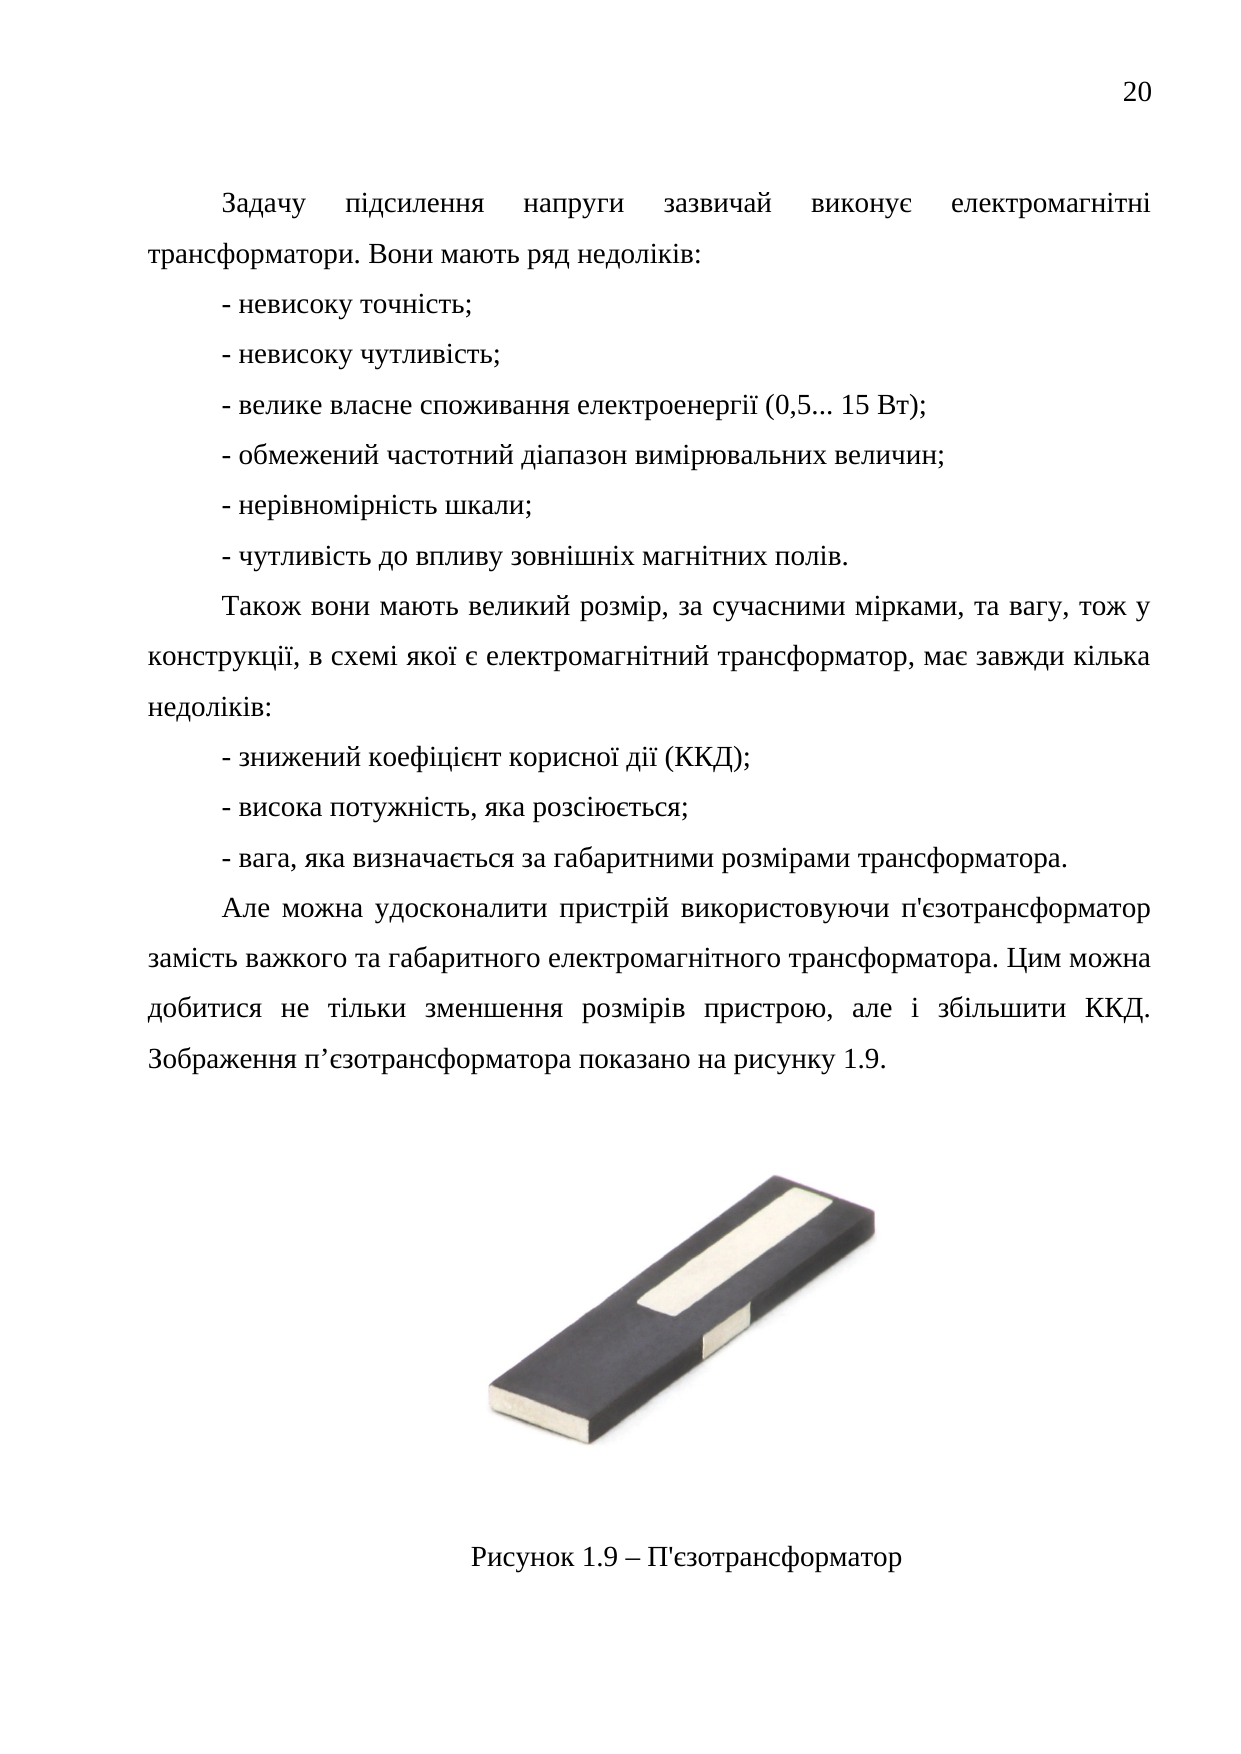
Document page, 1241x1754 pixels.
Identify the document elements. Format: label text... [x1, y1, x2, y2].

text Також вони мають великий розмір, за сучасними мірками, та вагу, тож у конструкції, в схемі якої є електромагнітний трансформатор, має завжди кілька недоліків: [148, 588, 1152, 722]
text Задачу підсилення напруги зазвичай виконує електромагнітні трансформатори. Вони мають ряд недоліків: [148, 186, 1152, 269]
text - вага, яка визначається за габаритними розмірами трансформатора. [148, 840, 1152, 873]
text Але можна удосконалити пристрій використовуючи п'єзотрансформатор замість важкого та габаритного електромагнітного трансформатора. Цим можна добитися не тільки зменшення розмірів пристрою, але і збільшити ККД. Зображення п’єзотрансформатора показано на рисунку 1.9. [148, 890, 1152, 1074]
text - знижений коефіцієнт корисної дії (ККД); [148, 739, 1152, 773]
text Рисунок 1.9 – П'єзотрансформатор [148, 1539, 1152, 1573]
text - обмежений частотний діапазон вимірювальних величин; [148, 437, 1152, 471]
text - чутливість до впливу зовнішніх магнітних полів. [148, 538, 1152, 571]
text - невисоку точність; [148, 286, 1152, 320]
text - невисоку чутливість; [148, 337, 1152, 370]
text - велике власне споживання електроенергії (0,5... 15 Вт); [148, 387, 1152, 420]
text - нерівномірність шкали; [148, 487, 1152, 521]
text - висока потужність, яка розсіюється; [148, 789, 1152, 823]
picture [469, 1091, 904, 1526]
